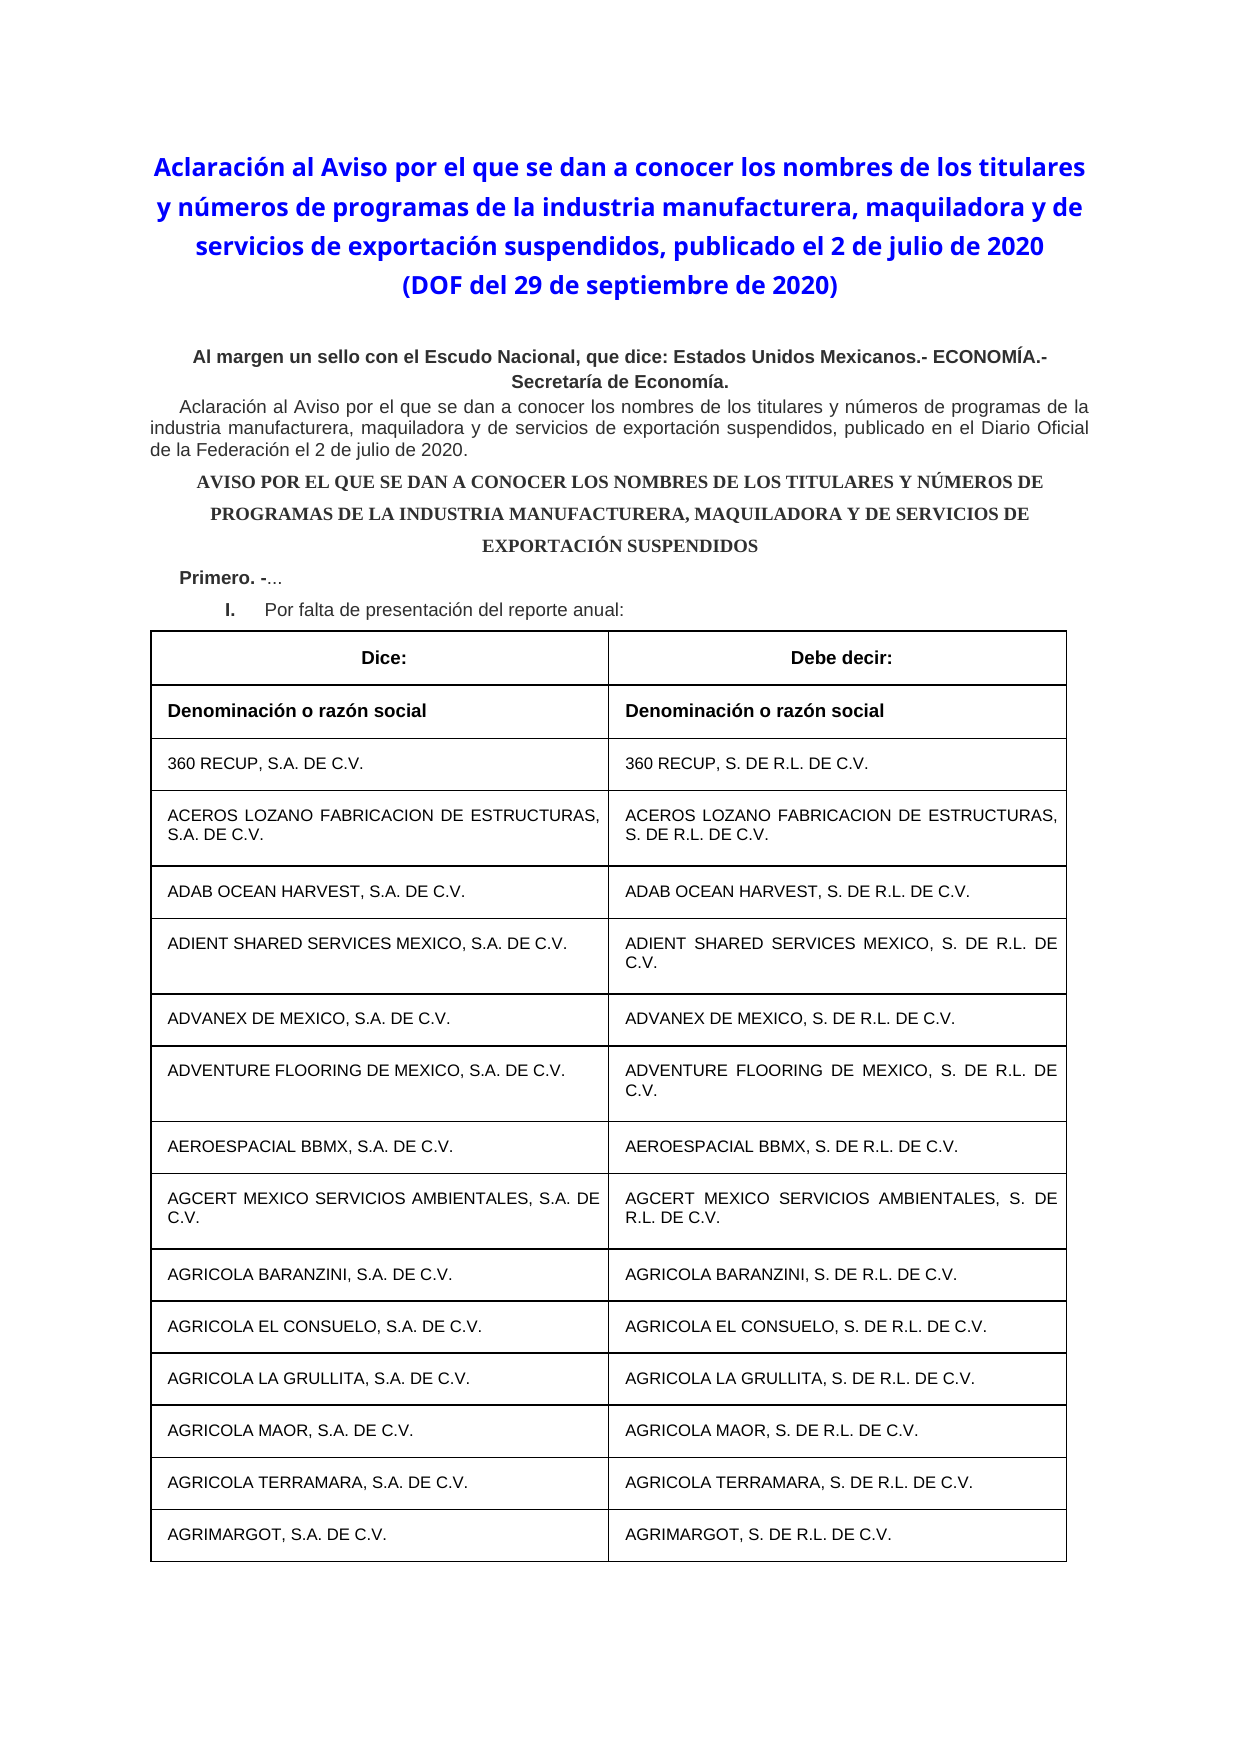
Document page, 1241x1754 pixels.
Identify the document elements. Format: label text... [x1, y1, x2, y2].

table_cell AGCERT MEXICO SERVICIOS AMBIENTALES, S. DE R.L. DE C.V. [609, 1174, 1066, 1248]
table_cell AGRICOLA LA GRULLITA, S. DE R.L. DE C.V. [609, 1354, 1066, 1404]
table_cell AGRICOLA EL CONSUELO, S. DE R.L. DE C.V. [609, 1302, 1066, 1352]
table_cell AGRICOLA BARANZINI, S.A. DE C.V. [152, 1250, 608, 1300]
table_cell 360 RECUP, S.A. DE C.V. [152, 739, 608, 790]
table_cell AGRICOLA MAOR, S.A. DE C.V. [152, 1406, 608, 1456]
table_cell AGRICOLA TERRAMARA, S. DE R.L. DE C.V. [609, 1458, 1066, 1508]
table_header Debe decir: [609, 632, 1066, 684]
table_cell AGRICOLA LA GRULLITA, S.A. DE C.V. [152, 1354, 608, 1404]
table_cell Denominación o razón social [609, 686, 1066, 738]
table_cell AGRICOLA EL CONSUELO, S.A. DE C.V. [152, 1302, 608, 1352]
text Primero. -... [150, 566, 1090, 588]
text EXPORTACIÓN SUSPENDIDOS [150, 534, 1090, 556]
table_cell AGRIMARGOT, S. DE R.L. DE C.V. [609, 1510, 1066, 1561]
table_cell Denominación o razón social [152, 686, 608, 738]
table_cell ADVANEX DE MEXICO, S.A. DE C.V. [152, 995, 608, 1045]
table_cell AGCERT MEXICO SERVICIOS AMBIENTALES, S.A. DE C.V. [152, 1174, 608, 1248]
text Al margen un sello con el Escudo Nacional, que dice: Estados Unidos Mexicanos.- ECONOMÍA.- Secretaría de Economía. [150, 346, 1090, 392]
table_cell ACEROS LOZANO FABRICACION DE ESTRUCTURAS, S. DE R.L. DE C.V. [609, 791, 1066, 865]
text AVISO POR EL QUE SE DAN A CONOCER LOS NOMBRES DE LOS TITULARES Y NÚMEROS DE [150, 471, 1090, 492]
table_cell AGRIMARGOT, S.A. DE C.V. [152, 1510, 608, 1561]
table_cell ADVENTURE FLOORING DE MEXICO, S.A. DE C.V. [152, 1047, 608, 1121]
table_cell ADAB OCEAN HARVEST, S.A. DE C.V. [152, 867, 608, 917]
text Aclaración al Aviso por el que se dan a conocer los nombres de los titulares y números de programas de la industria manufacturera, maquiladora y de servicios de exportación suspendidos, publicado el 2 de julio de 2020 [150, 150, 1090, 262]
text (DOF del 29 de septiembre de 2020) [150, 267, 1090, 302]
table_cell 360 RECUP, S. DE R.L. DE C.V. [609, 739, 1066, 790]
table_cell AEROESPACIAL BBMX, S. DE R.L. DE C.V. [609, 1122, 1066, 1173]
table_cell AEROESPACIAL BBMX, S.A. DE C.V. [152, 1122, 608, 1173]
table_cell ADVANEX DE MEXICO, S. DE R.L. DE C.V. [609, 995, 1066, 1045]
table_cell ACEROS LOZANO FABRICACION DE ESTRUCTURAS, S.A. DE C.V. [152, 791, 608, 865]
table_cell AGRICOLA MAOR, S. DE R.L. DE C.V. [609, 1406, 1066, 1456]
table_cell ADVENTURE FLOORING DE MEXICO, S. DE R.L. DE C.V. [609, 1047, 1066, 1121]
table_header Dice: [152, 632, 608, 684]
table_cell ADIENT SHARED SERVICES MEXICO, S.A. DE C.V. [152, 919, 608, 993]
text Aclaración al Aviso por el que se dan a conocer los nombres de los titulares y números de programas de la industria manufacturera, maquiladora y de servicios de exportación suspendidos, publicado en el Diario Oficial de la Federación el 2 de julio de 2020. [150, 395, 1090, 460]
table_cell AGRICOLA TERRAMARA, S.A. DE C.V. [152, 1458, 608, 1508]
table_cell ADAB OCEAN HARVEST, S. DE R.L. DE C.V. [609, 867, 1066, 917]
table_cell AGRICOLA BARANZINI, S. DE R.L. DE C.V. [609, 1250, 1066, 1300]
text I. Por falta de presentación del reporte anual: [225, 598, 1090, 620]
text PROGRAMAS DE LA INDUSTRIA MANUFACTURERA, MAQUILADORA Y DE SERVICIOS DE [150, 502, 1090, 524]
table_cell ADIENT SHARED SERVICES MEXICO, S. DE R.L. DE C.V. [609, 919, 1066, 993]
